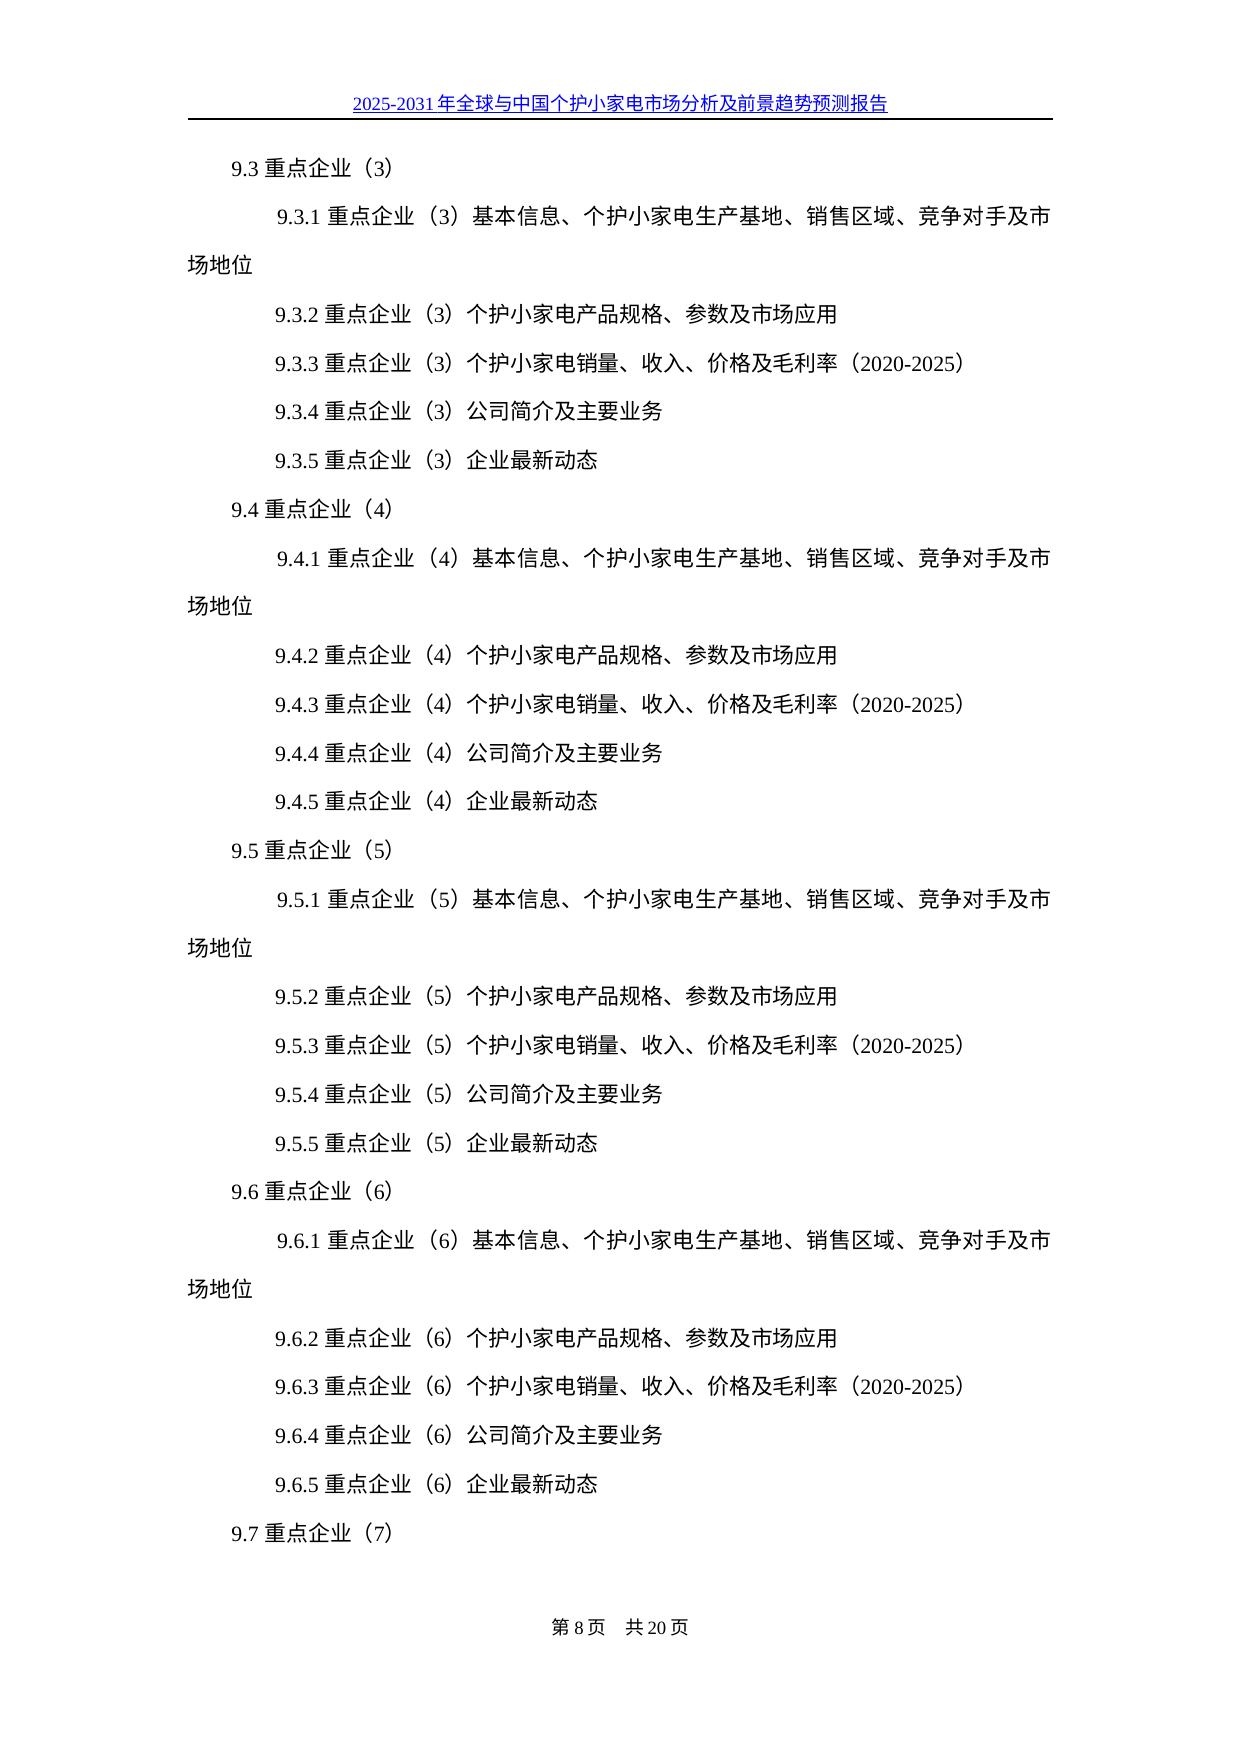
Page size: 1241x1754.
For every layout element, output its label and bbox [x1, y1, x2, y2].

text [187, 150, 1053, 1548]
